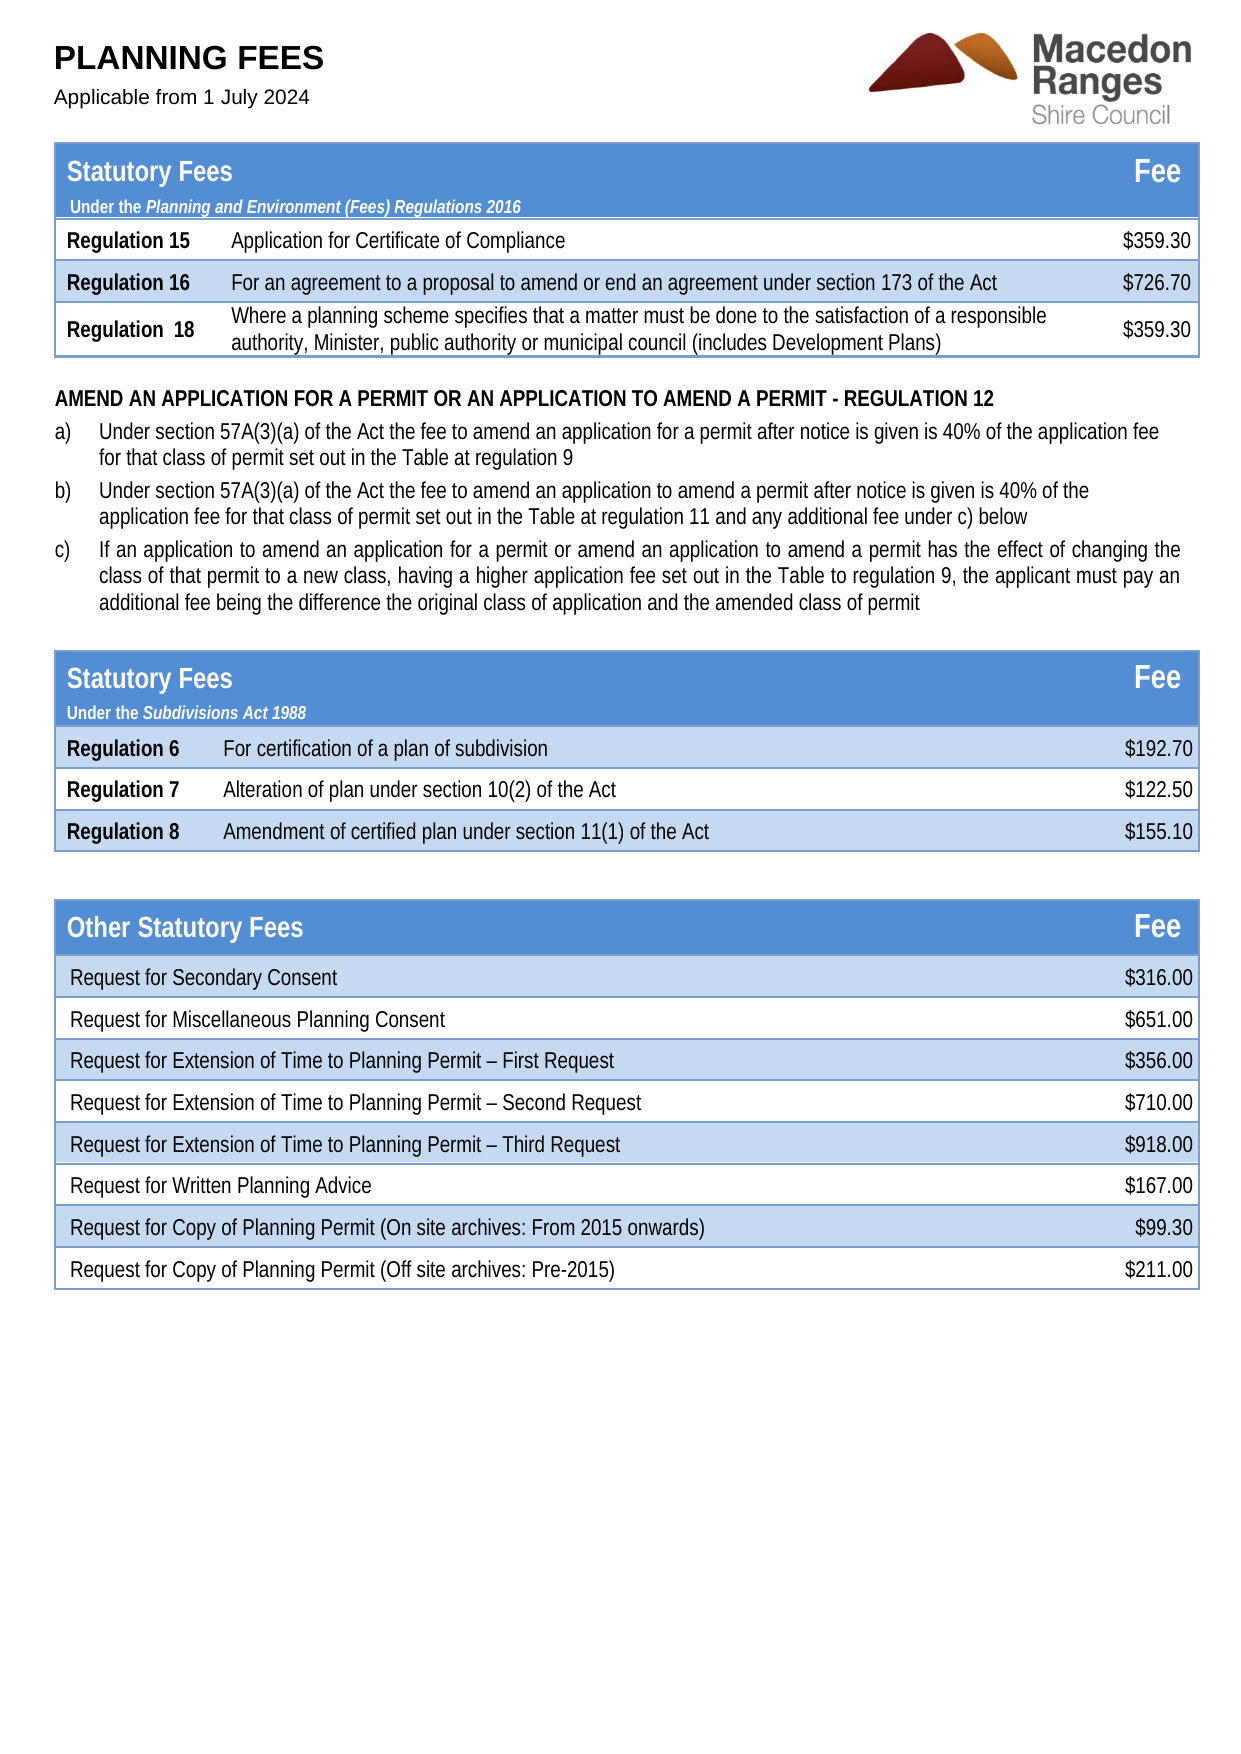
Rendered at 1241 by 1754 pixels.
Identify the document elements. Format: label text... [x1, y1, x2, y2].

table_cell $155.10 [1088, 811, 1198, 850]
table_header Other Statutory Fees [56, 901, 1088, 954]
text AMEND AN APPLICATION FOR A PERMIT OR AN APPLICATION TO AMEND A PERMIT - REGULATION 12 [54, 385, 1228, 412]
list If an application to amend an application for a permit or amend an application to amend a permit has the effect of changing the class of that permit to a new class, having a higher application fee set out in the Table to regulation 9, the applicant must pay an additional fee being the difference the original class of application and the amended class of permit [54, 536, 1181, 615]
table_cell Request for Extension of Time to Planning Permit – Second Request [56, 1081, 1088, 1121]
table_cell Regulation 8 [56, 811, 208, 850]
table_header Fee [1088, 144, 1198, 217]
table_header Fee [1088, 652, 1198, 725]
table_cell Request for Copy of Planning Permit (On site archives: From 2015 onwards) [56, 1206, 1088, 1246]
table_cell Regulation 16 [56, 261, 216, 301]
table_cell Regulation 6 [56, 727, 208, 767]
table_cell Alteration of plan under section 10(2) of the Act [208, 769, 1088, 808]
table_cell Request for Extension of Time to Planning Permit – First Request [56, 1040, 1088, 1079]
table_cell $122.50 [1088, 769, 1198, 808]
table_cell Regulation 15 [56, 220, 216, 259]
picture [867, 33, 1192, 124]
table_cell Request for Miscellaneous Planning Consent [56, 998, 1088, 1037]
table_cell $99.30 [1088, 1206, 1198, 1246]
table_cell $359.30 [1088, 220, 1198, 259]
table_cell $211.00 [1088, 1248, 1198, 1287]
table_cell $918.00 [1088, 1123, 1198, 1162]
table_cell Application for Certificate of Compliance [216, 220, 1088, 259]
table_cell Where a planning scheme specifies that a matter must be done to the satisfaction of a responsible authority, Minister, public authority or municipal council (includes Development Plans) [216, 303, 1088, 355]
table_cell Amendment of certified plan under section 11(1) of the Act [208, 811, 1088, 850]
table_cell For an agreement to a proposal to amend or end an agreement under section 173 of the Act [216, 261, 1088, 301]
table_cell Regulation 18 [56, 303, 216, 355]
table_cell $356.00 [1088, 1040, 1198, 1079]
table_cell $651.00 [1088, 998, 1198, 1037]
table_cell For certification of a plan of subdivision [208, 727, 1088, 767]
table_header Fee [1088, 901, 1198, 954]
table_cell Request for Secondary Consent [56, 956, 1088, 996]
table_cell $726.70 [1088, 261, 1198, 301]
table_cell $167.00 [1088, 1165, 1198, 1204]
list Under section 57A(3)(a) of the Act the fee to amend an application to amend a permit after notice is given is 40% of the application fee for that class of permit set out in the Table at regulation 11 and any additional fee under c) below [54, 477, 1110, 529]
table_header Statutory Fees Under the Subdivisions Act 1988 [56, 652, 1088, 725]
table_cell $359.30 [1088, 303, 1198, 355]
table_cell Request for Extension of Time to Planning Permit – Third Request [56, 1123, 1088, 1162]
table_cell Request for Copy of Planning Permit (Off site archives: Pre-2015) [56, 1248, 1088, 1287]
table_cell $710.00 [1088, 1081, 1198, 1121]
table_cell Regulation 7 [56, 769, 208, 808]
table_cell Request for Written Planning Advice [56, 1165, 1088, 1204]
table_header Statutory Fees Under the Planning and Environment (Fees) Regulations 2016 [56, 144, 1088, 217]
list Under section 57A(3)(a) of the Act the fee to amend an application for a permit after notice is given is 40% of the application fee for that class of permit set out in the Table at regulation 9 [54, 418, 1181, 471]
table_cell $192.70 [1088, 727, 1198, 767]
table_cell $316.00 [1088, 956, 1198, 996]
